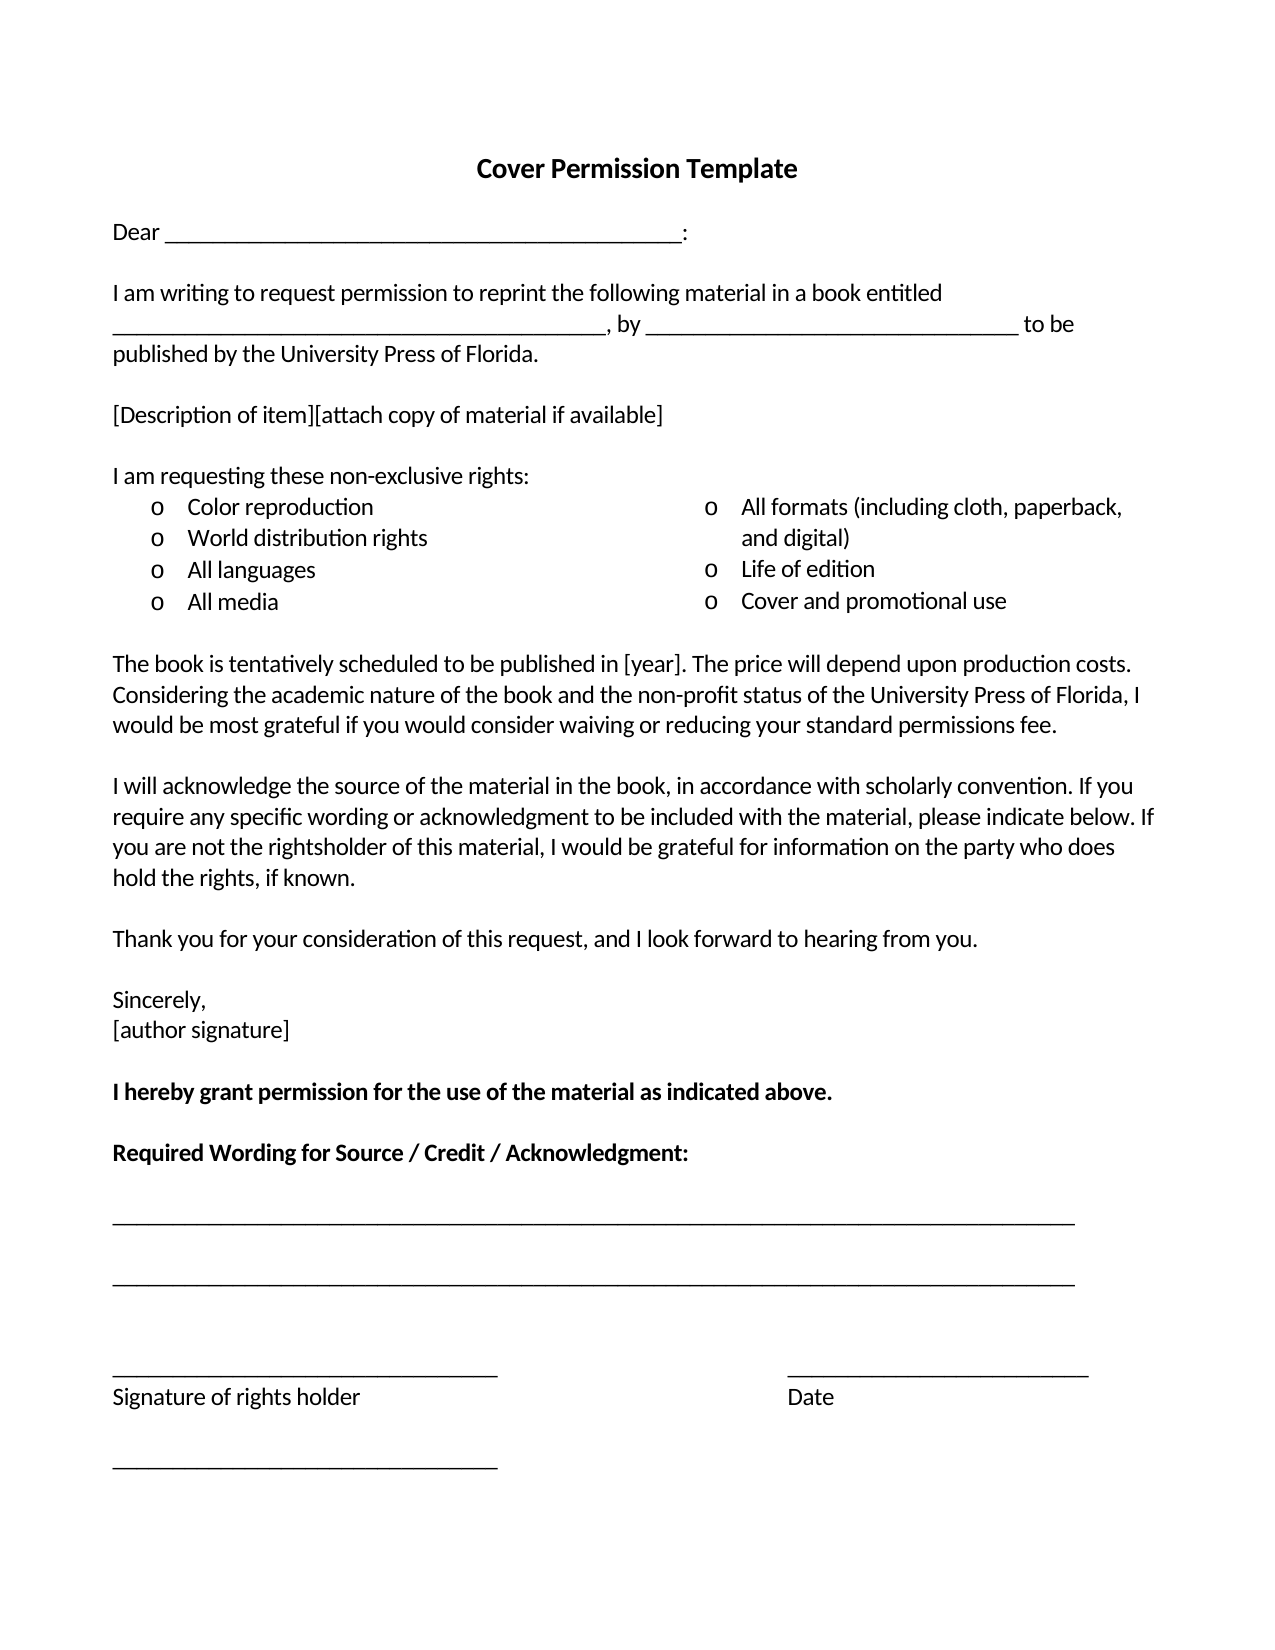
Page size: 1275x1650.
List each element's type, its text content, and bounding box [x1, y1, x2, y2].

list World distribution rights [150, 523, 609, 554]
text ________________________________________________________________________________ [112, 1198, 1162, 1228]
text ________________________________ _________________________ [112, 1350, 1162, 1381]
text I am writing to request permission to reprint the following material in a book entitled _________________________________________, by _______________________________ to be published by the University Press of Florida. [112, 277, 1162, 369]
list All media [150, 586, 609, 618]
list Life of edition [703, 553, 1162, 585]
list All languages [150, 554, 609, 586]
list Color reproduction [150, 491, 609, 523]
text ________________________________________________________________________________ [112, 1259, 1162, 1289]
text [author signature] [112, 1015, 1162, 1045]
text The book is tentatively scheduled to be published in [year]. The price will depend upon production costs. Considering the academic nature of the book and the non-profit status of the University Press of Florida, I would be most grateful if you would consider waiving or reducing your standard permissions fee. [112, 648, 1162, 740]
text I will acknowledge the source of the material in the book, in accordance with scholarly convention. If you require any specific wording or acknowledgment to be included with the material, please indicate below. If you are not the rightsholder of this material, I would be grateful for information on the party who does hold the rights, if known. [112, 771, 1162, 893]
text Dear ___________________________________________: [112, 216, 1162, 247]
text ________________________________ [112, 1442, 1162, 1472]
text Thank you for your consideration of this request, and I look forward to hearing from you. [112, 923, 1162, 954]
text [Description of item][attach copy of material if available] [112, 399, 1162, 430]
text Required Wording for Source / Credit / Acknowledgment: [112, 1137, 1162, 1167]
list Cover and promotional use [703, 585, 1162, 617]
text I hereby grant permission for the use of the material as indicated above. [112, 1076, 1162, 1106]
list All formats (including cloth, paperback, and digital) [703, 491, 1162, 553]
text Sincerely, [112, 984, 1162, 1015]
text Signature of rights holder Date [112, 1381, 1162, 1411]
text I am requesting these non-exclusive rights: [112, 460, 1162, 491]
text Cover Permission Template [112, 150, 1162, 186]
